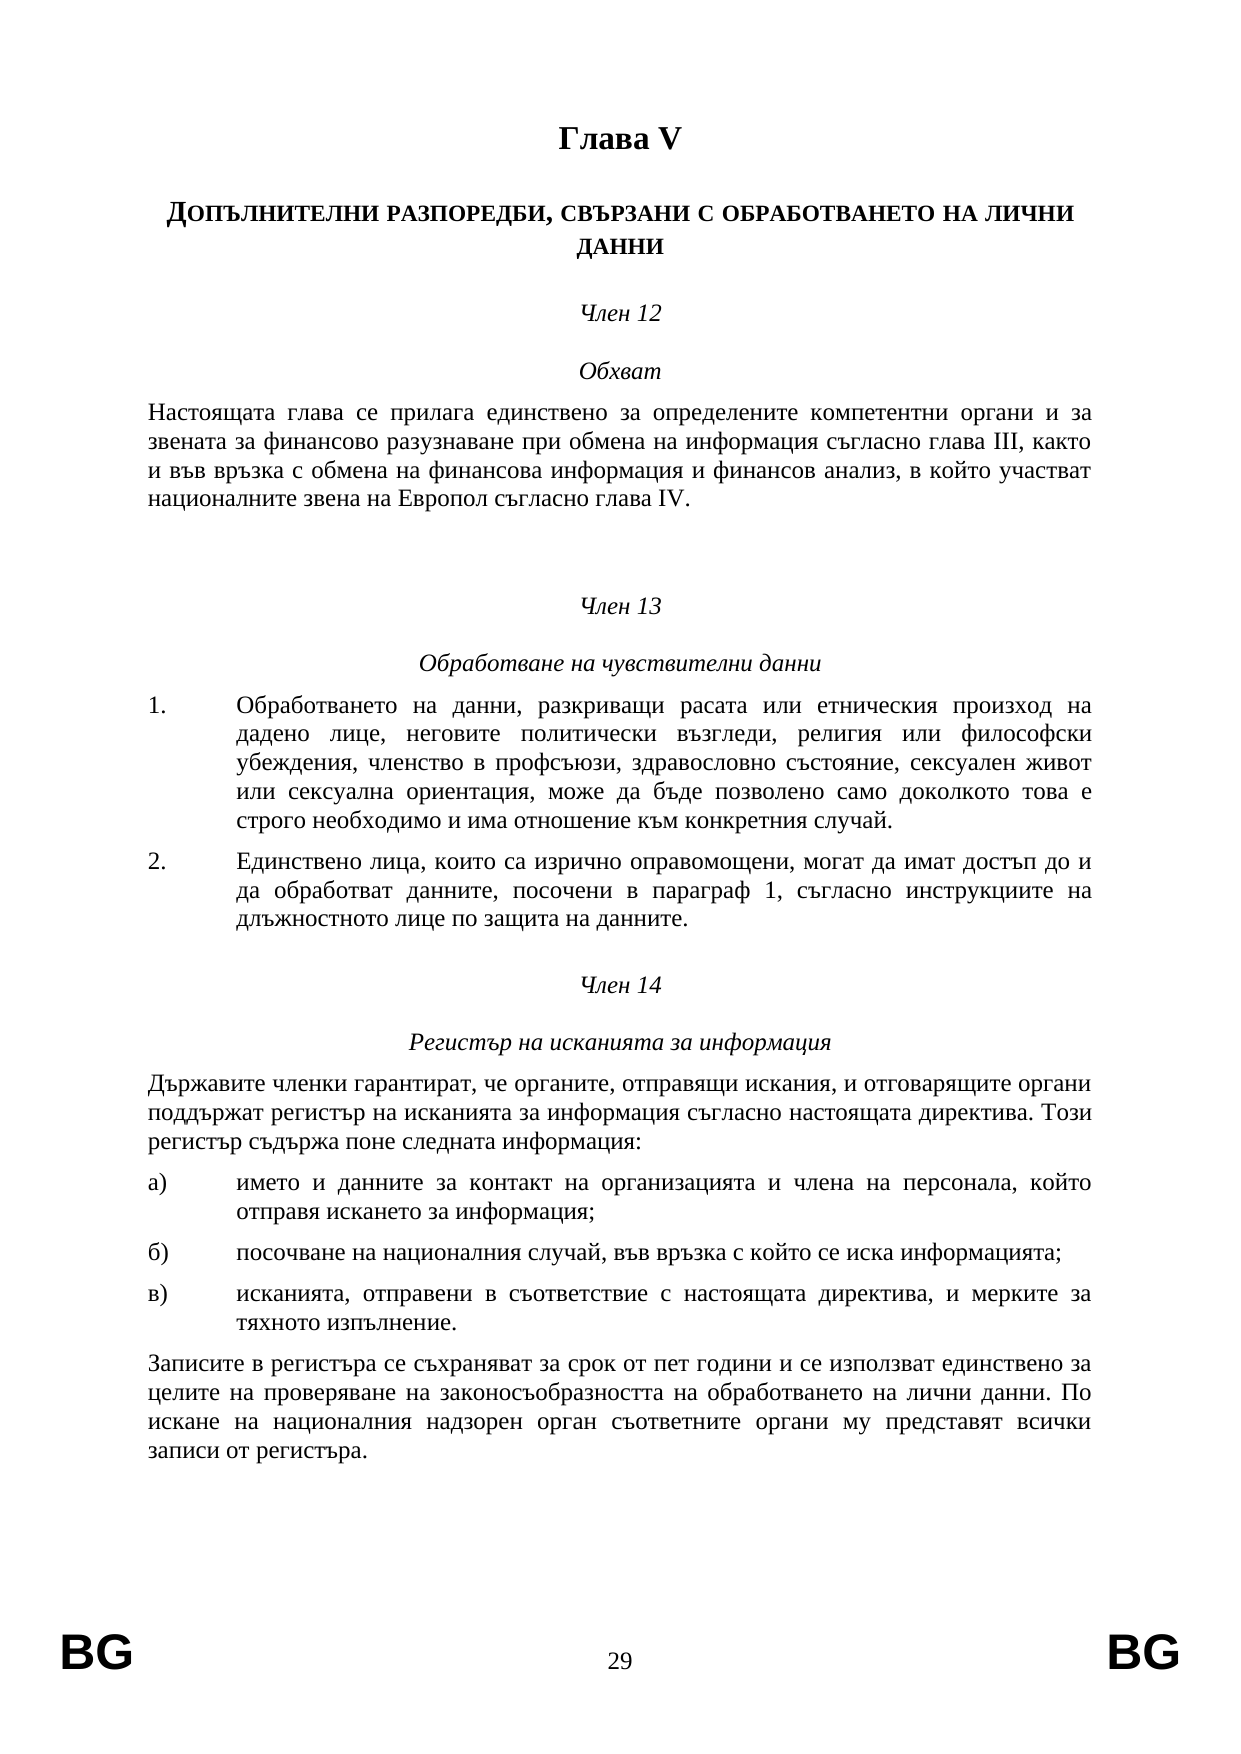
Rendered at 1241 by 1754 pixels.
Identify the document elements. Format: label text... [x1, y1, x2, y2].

text Член 14 Регистър на исканията за информация [148, 970, 1093, 1056]
text б) посочване на националния случай, във връзка с който се иска информацията; [148, 1237, 1093, 1266]
text Настоящата глава се прилага единствено за определените компетентни органи и за звената за финансово разузнаване при обмена на информация съгласно глава III, както и във връзка с обмена на финансова информация и финансов анализ, в който участват националните звена на Европол съгласно глава IV. [148, 397, 1093, 512]
text 1. Обработването на данни, разкриващи расата или етническия произход на дадено лице, неговите политически възгледи, религия или философски убеждения, членство в профсъюзи, здравословно състояние, сексуален живот или сексуална ориентация, може да бъде позволено само доколкото това е строго необходимо и има отношение към конкретния случай. [148, 690, 1093, 833]
text Записите в регистъра се съхраняват за срок от пет години и се използват единствено за целите на проверяване на законосъобразността на обработването на лични данни. По искане на националния надзорен орган съответните органи му представят всички записи от регистъра. [148, 1348, 1093, 1463]
text Държавите членки гарантират, че органите, отправящи искания, и отговарящите органи поддържат регистър на исканията за информация съгласно настоящата директива. Този регистър съдържа поне следната информация: [148, 1068, 1093, 1155]
text Член 13 Обработване на чувствителни данни [148, 591, 1093, 677]
title Глава V [148, 118, 1093, 156]
text Член 12 Обхват [148, 298, 1093, 385]
text а) името и данните за контакт на организацията и члена на персонала, който отправя искането за информация; [148, 1167, 1093, 1225]
text в) исканията, отправени в съответствие с настоящата директива, и мерките за тяхното изпълнение. [148, 1278, 1093, 1336]
title Допълнителни разпоредби, свързани с обработването на лични данни [148, 194, 1093, 261]
text 2. Единствено лица, които са изрично оправомощени, могат да имат достъп до и да обработват данните, посочени в параграф 1, съгласно инструкциите на длъжностното лице по защита на данните. [148, 846, 1093, 932]
